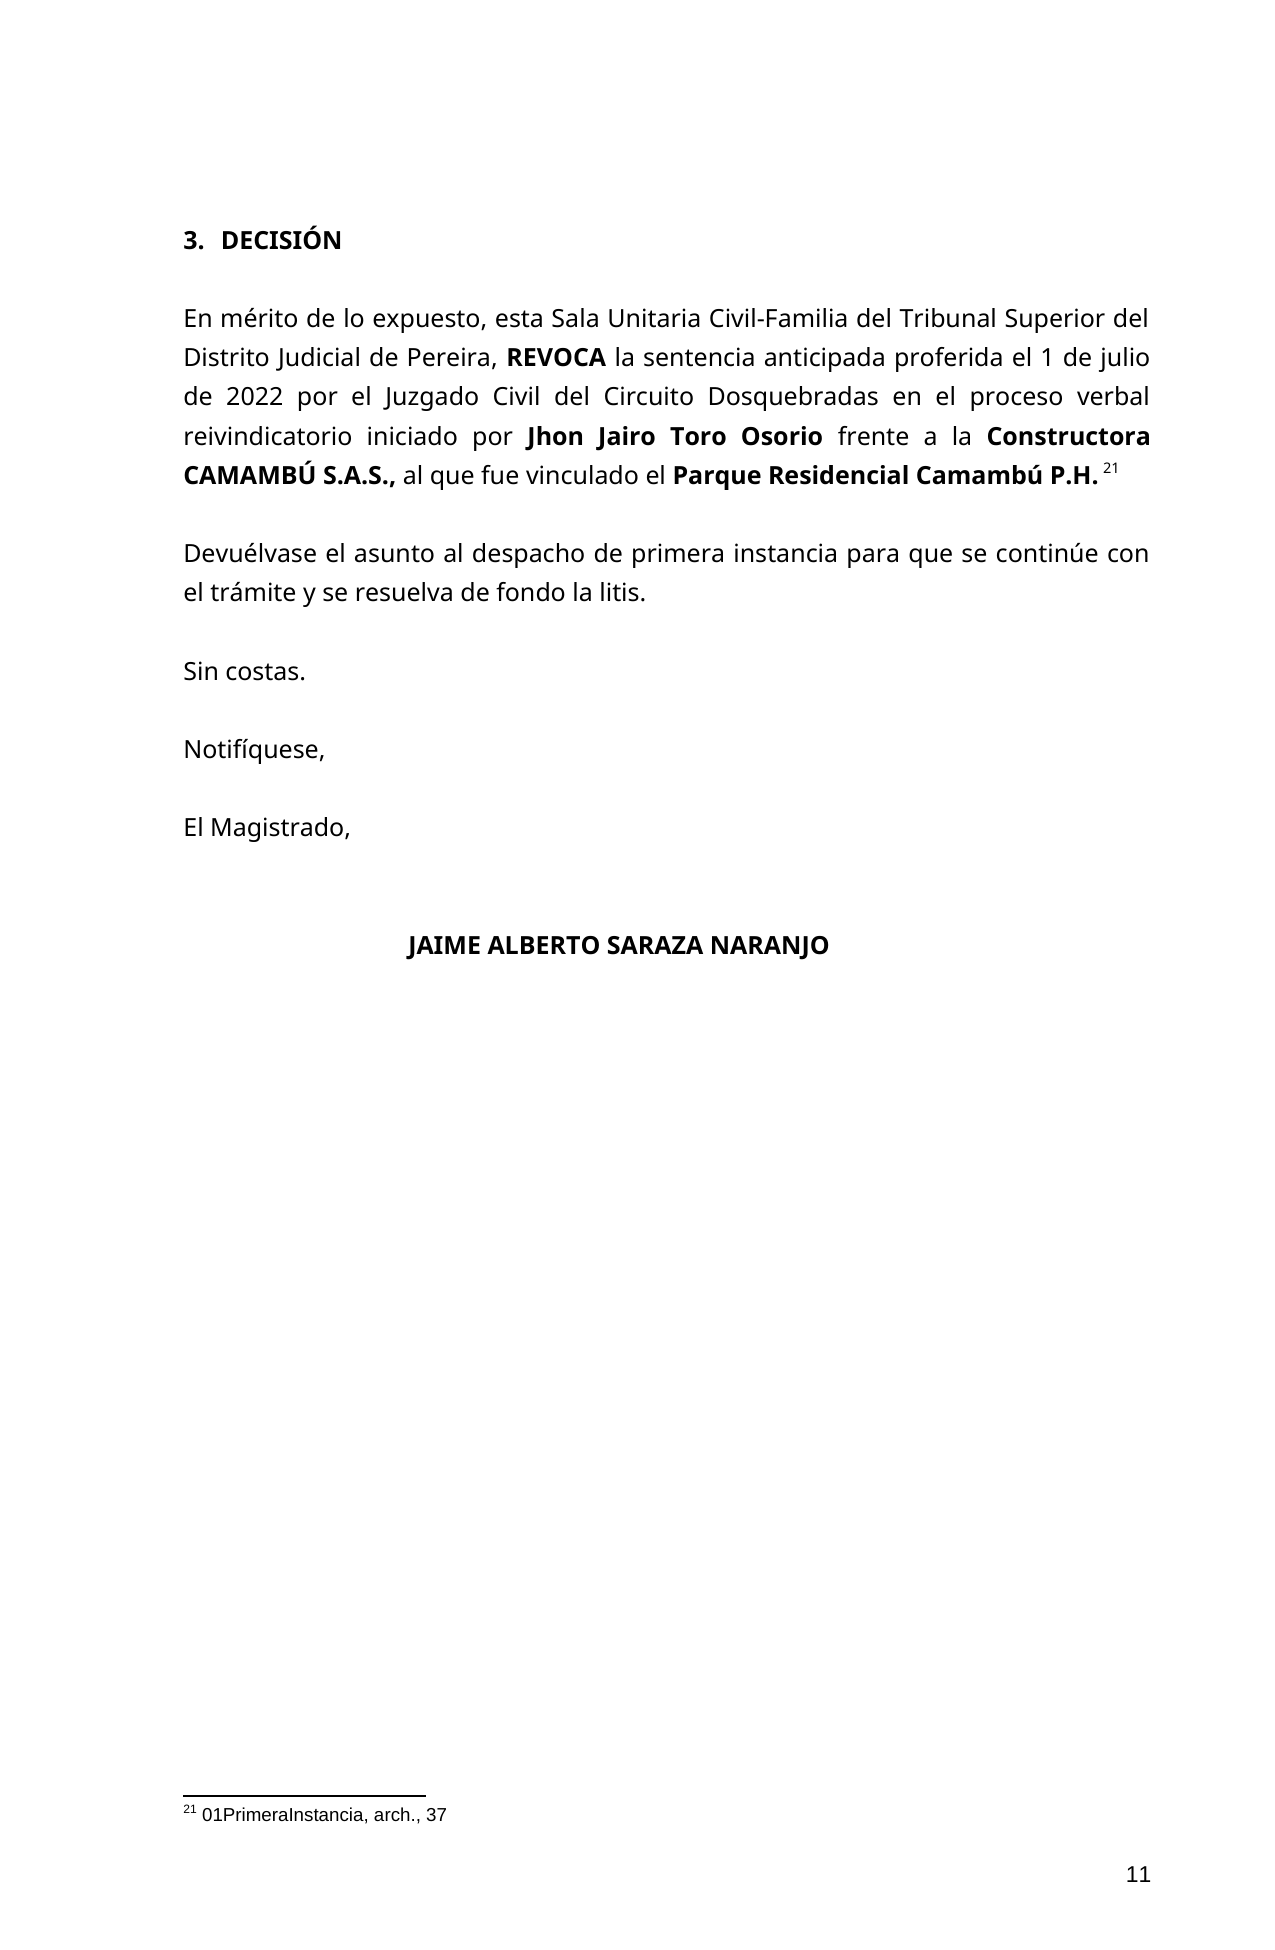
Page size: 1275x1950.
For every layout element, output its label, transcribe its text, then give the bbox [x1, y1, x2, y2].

text El Magistrado, [183, 810, 1151, 844]
text Sin costas. [183, 653, 1151, 687]
text Notifíquese, [183, 731, 1151, 766]
list DECISIÓN [183, 222, 1151, 256]
text Devuélvase el asunto al despacho de primera instancia para que se continúe con el trámite y se resuelva de fondo la litis. [183, 536, 1151, 609]
text JAIME ALBERTO SARAZA NARANJO [333, 927, 1151, 961]
text En mérito de lo expuesto, esta Sala Unitaria Civil-Familia del Tribunal Superior del Distrito Judicial de Pereira, REVOCA la sentencia anticipada proferida el 1 de julio de 2022 por el Juzgado Civil del Circuito Dosquebradas en el proceso verbal reivindicatorio iniciado por Jhon Jairo Toro Osorio frente a la Constructora CAMAMBÚ S.A.S., al que fue vinculado el Parque Residencial Camambú P.H. [183, 301, 1151, 491]
